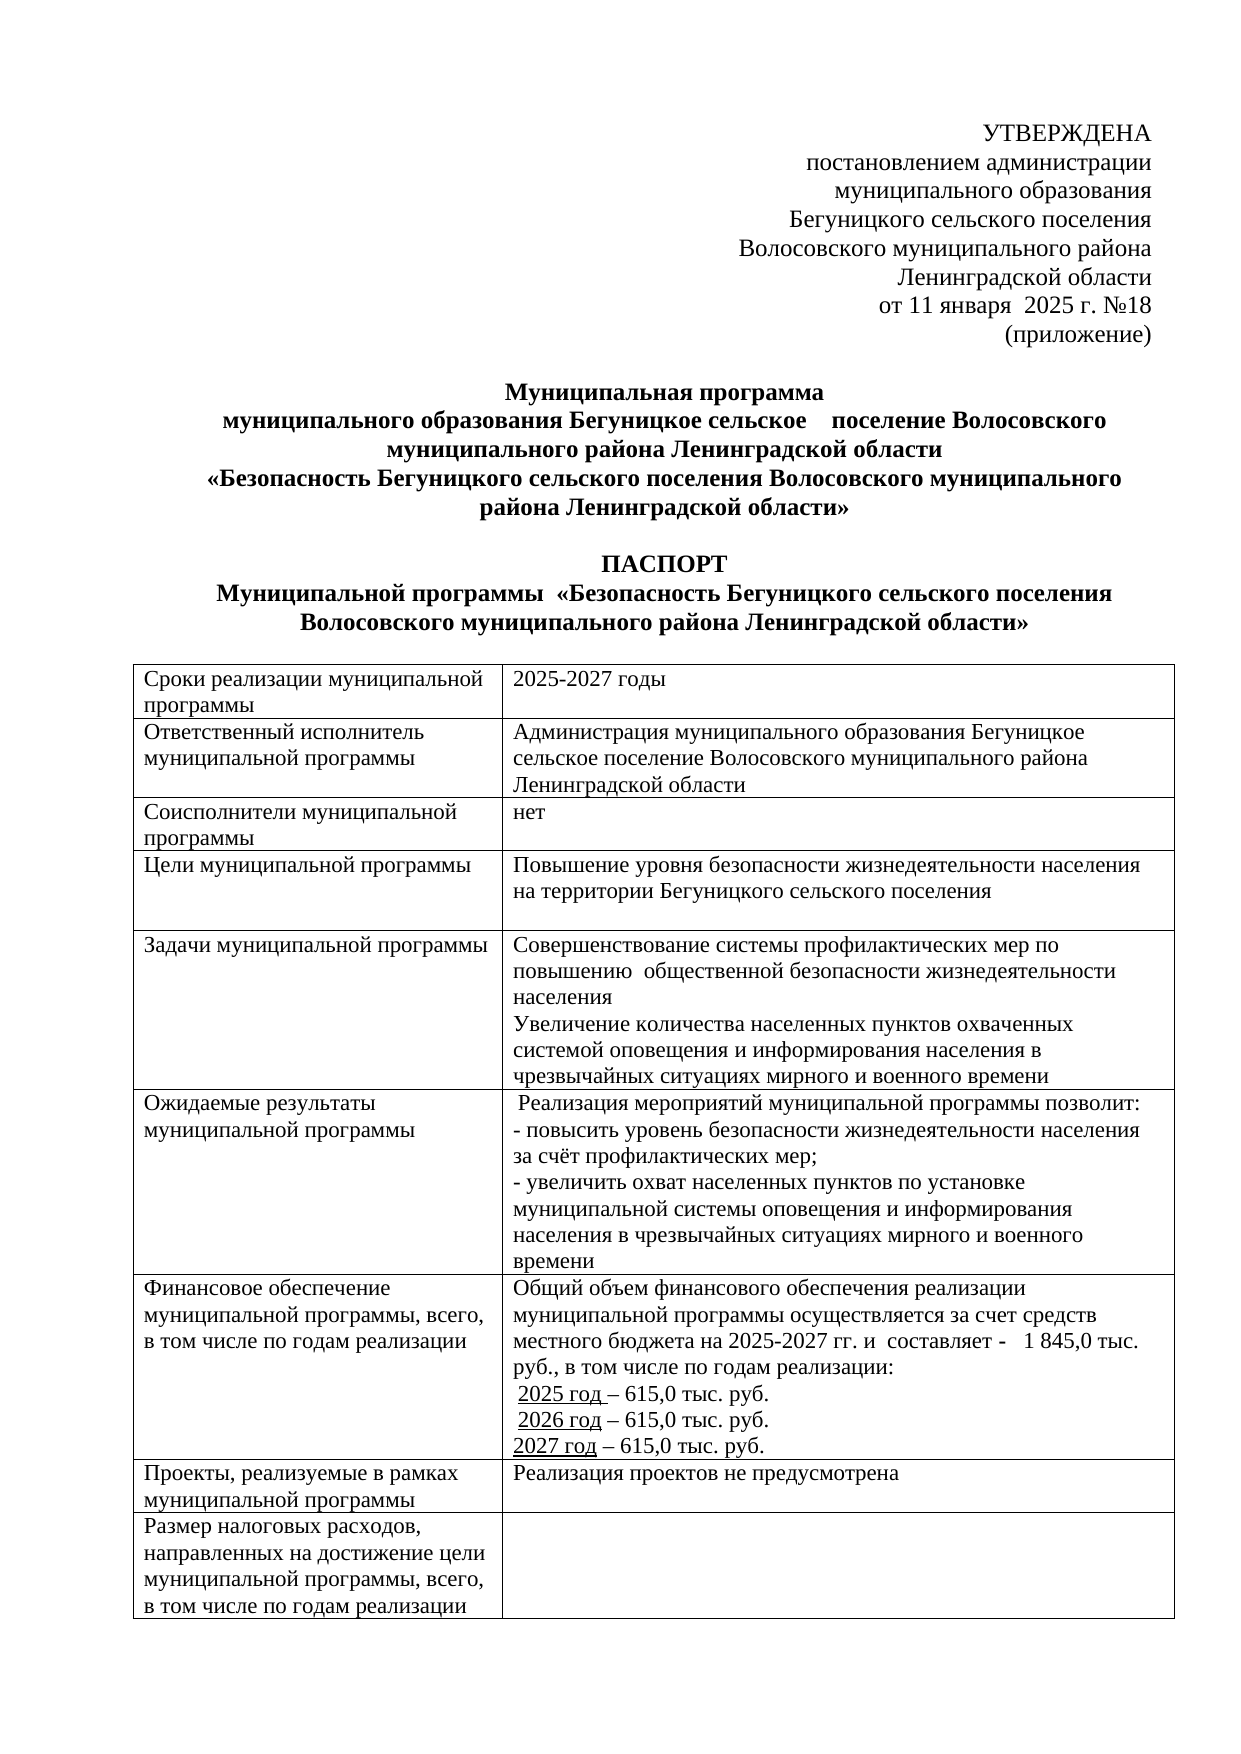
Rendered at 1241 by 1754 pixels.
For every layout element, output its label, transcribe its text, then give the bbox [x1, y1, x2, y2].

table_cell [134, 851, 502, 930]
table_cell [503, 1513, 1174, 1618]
text Бегуницкого сельского поселения [702, 204, 1152, 233]
text муниципального образования Бегуницкое сельское поселение Волосовского муниципального района Ленинградской области [177, 406, 1152, 463]
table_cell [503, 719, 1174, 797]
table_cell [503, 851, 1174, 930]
text (приложение) [702, 319, 1152, 348]
text ПАСПОРТ [177, 549, 1152, 578]
text постановлением администрации муниципального образования [620, 147, 1152, 204]
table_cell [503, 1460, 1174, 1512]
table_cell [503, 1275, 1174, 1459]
text Муниципальная программа [177, 377, 1152, 406]
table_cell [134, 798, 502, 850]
text Ленинградской области [702, 262, 1152, 291]
text Муниципальной программы «Безопасность Бегуницкого сельского поселения Волосовского муниципального района Ленинградской области» [177, 578, 1152, 636]
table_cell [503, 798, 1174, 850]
text Волосовского муниципального района [702, 233, 1152, 262]
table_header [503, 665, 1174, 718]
text от 11 января 2025 г. №18 [702, 291, 1152, 319]
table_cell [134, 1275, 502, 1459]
text «Безопасность Бегуницкого сельского поселения Волосовского муниципального района Ленинградской области» [177, 463, 1152, 521]
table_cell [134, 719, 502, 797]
text УТВЕРЖДЕНА [702, 118, 1152, 147]
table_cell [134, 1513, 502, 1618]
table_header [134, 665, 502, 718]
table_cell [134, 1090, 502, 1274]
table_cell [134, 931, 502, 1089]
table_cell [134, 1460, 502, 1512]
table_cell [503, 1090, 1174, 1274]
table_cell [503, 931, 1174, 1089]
